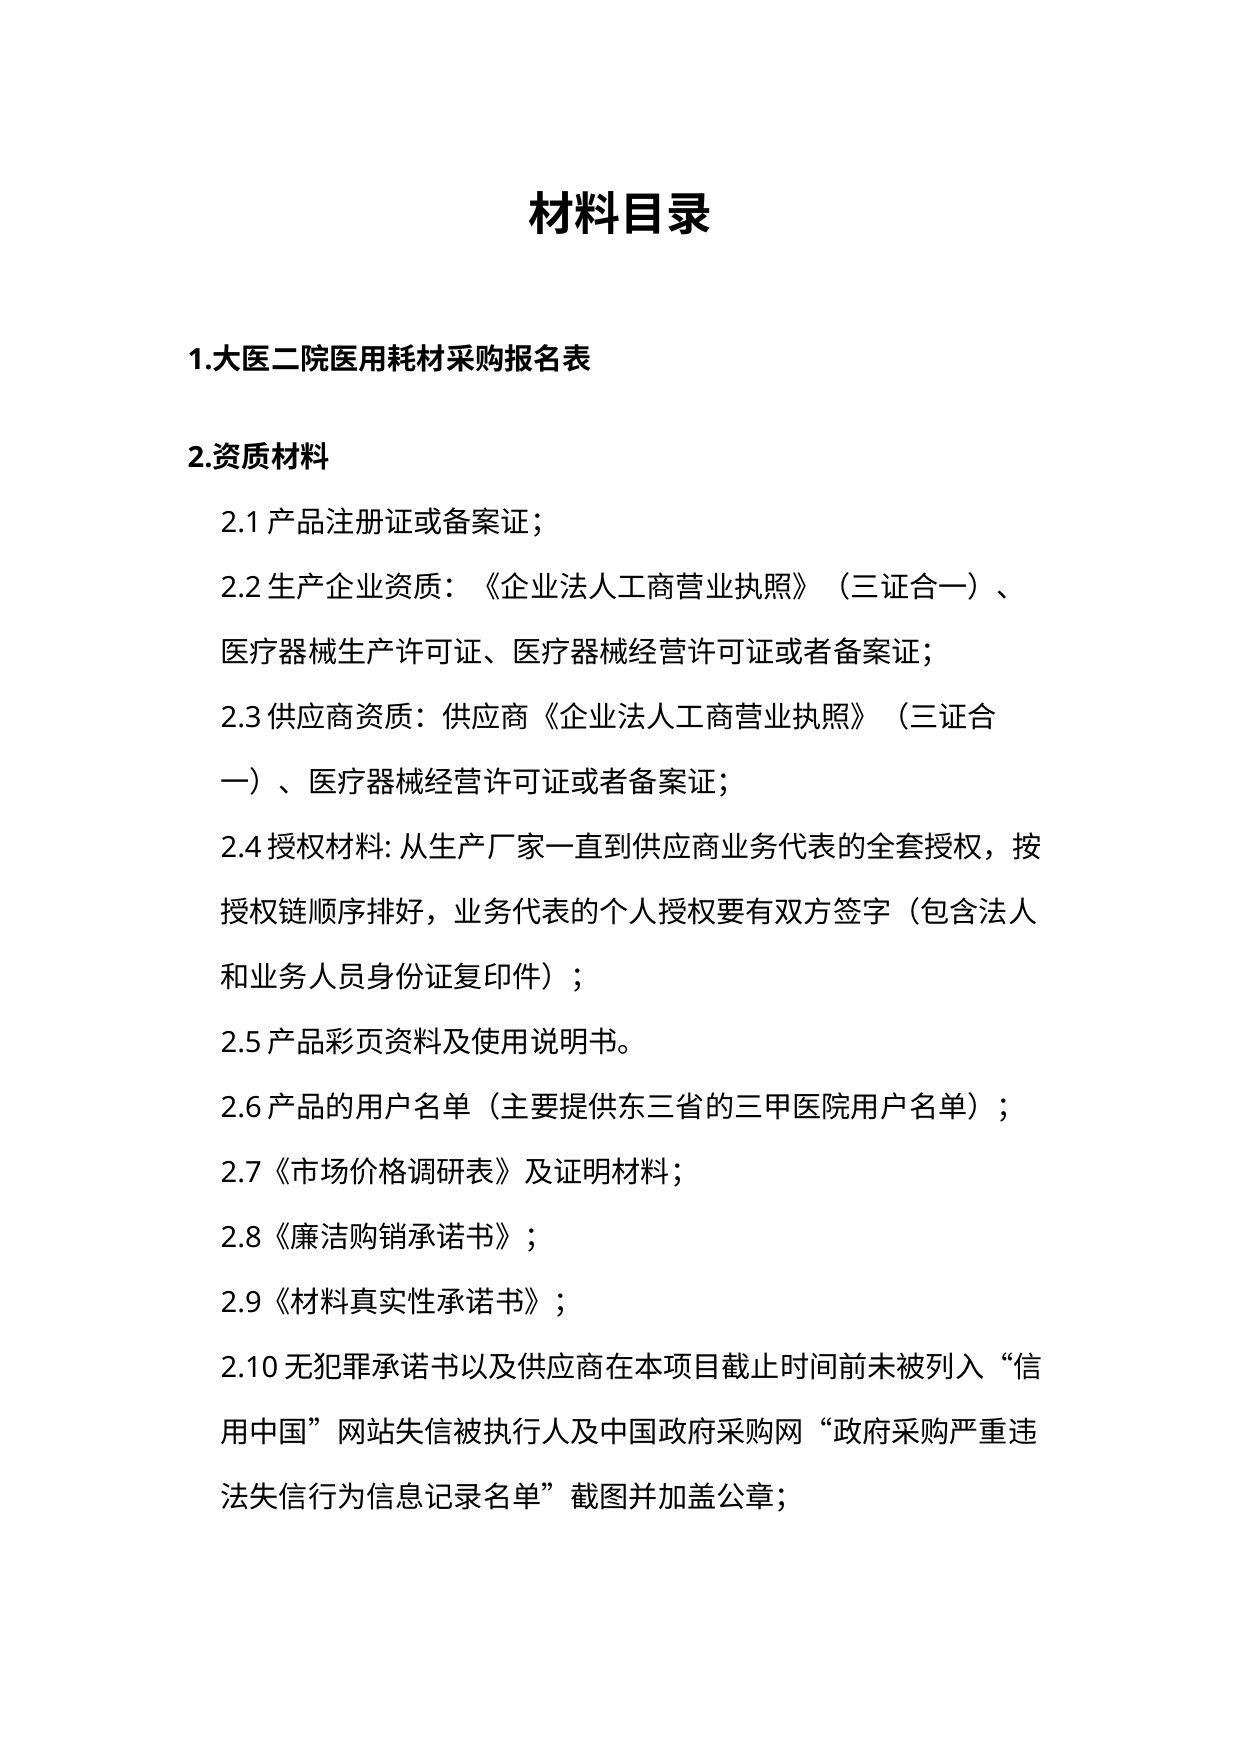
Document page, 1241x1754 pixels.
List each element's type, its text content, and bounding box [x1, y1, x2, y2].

text 2.9《材料真实性承诺书》； [220, 1267, 1053, 1332]
text 材料目录 [187, 162, 1053, 259]
text 2.2生产企业资质：《企业法人工商营业执照》（三证合一）、医疗器械生产许可证、医疗器械经营许可证或者备案证； [220, 552, 1053, 682]
text 2.8《廉洁购销承诺书》； [220, 1202, 1053, 1267]
text 2.10无犯罪承诺书以及供应商在本项目截止时间前未被列入“信用中国”网站失信被执行人及中国政府采购网“政府采购严重违法失信行为信息记录名单”截图并加盖公章； [220, 1332, 1053, 1527]
text 2.1产品注册证或备案证； [220, 487, 1053, 552]
text 2.3供应商资质：供应商《企业法人工商营业执照》（三证合一）、医疗器械经营许可证或者备案证； [220, 682, 1053, 812]
text 2.资质材料 [187, 422, 1053, 487]
text 2.4授权材料: 从生产厂家一直到供应商业务代表的全套授权，按授权链顺序排好，业务代表的个人授权要有双方签字（包含法人和业务人员身份证复印件）； [220, 812, 1053, 1007]
text 2.7《市场价格调研表》及证明材料； [220, 1137, 1053, 1202]
text 1.大医二院医用耗材采购报名表 [187, 324, 1053, 389]
text 2.6产品的用户名单（主要提供东三省的三甲医院用户名单）； [220, 1072, 1053, 1137]
text 2.5产品彩页资料及使用说明书。 [220, 1007, 1053, 1072]
